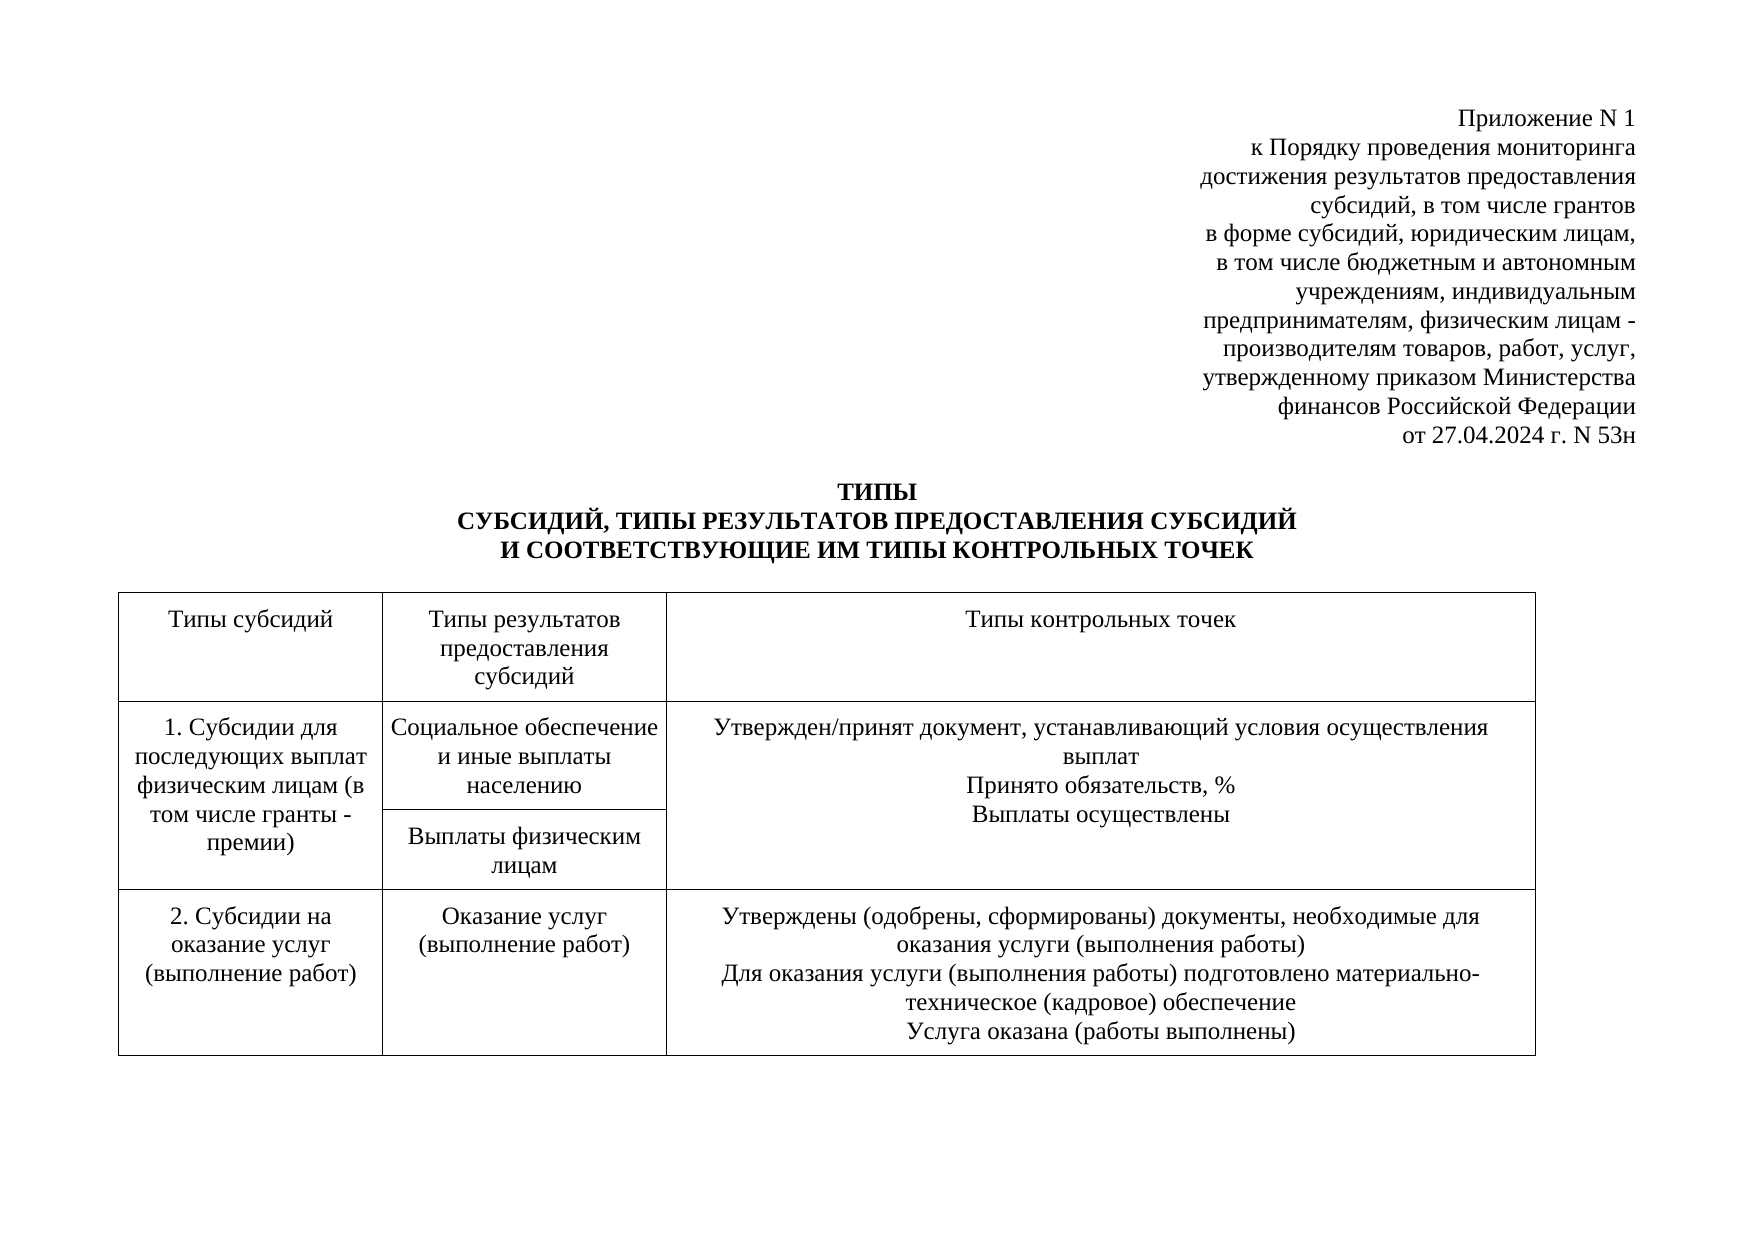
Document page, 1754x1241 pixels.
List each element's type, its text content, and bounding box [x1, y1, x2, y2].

table_cell Социальное обеспечение и иные выплаты населению [383, 702, 666, 809]
text в форме субсидий, юридическим лицам, [118, 218, 1636, 247]
table_cell Выплаты физическим лицам [383, 810, 666, 889]
table_header Типы субсидий [119, 593, 382, 701]
table_cell Утвержден/принят документ, устанавливающий условия осуществления выплат Принято обязательств, % Выплаты осуществлены [667, 702, 1535, 889]
text СУБСИДИЙ, ТИПЫ РЕЗУЛЬТАТОВ ПРЕДОСТАВЛЕНИЯ СУБСИДИЙ [118, 506, 1636, 535]
table_header Типы результатов предоставления субсидий [383, 593, 666, 701]
text к Порядку проведения мониторинга [118, 132, 1636, 161]
text финансов Российской Федерации [118, 391, 1636, 420]
text Приложение N 1 [118, 103, 1636, 132]
text утвержденному приказом Министерства [118, 362, 1636, 391]
table_cell 1. Субсидии для последующих выплат физическим лицам (в том числе гранты - премии) [119, 702, 382, 889]
text достижения результатов предоставления [118, 161, 1636, 190]
text в том числе бюджетным и автономным [118, 247, 1636, 276]
table_header Типы контрольных точек [667, 593, 1535, 701]
table_cell Утверждены (одобрены, сформированы) документы, необходимые для оказания услуги (выполнения работы) Для оказания услуги (выполнения работы) подготовлено материально-техническое (кадровое) обеспечение Услуга оказана (работы выполнены) [667, 890, 1535, 1055]
text субсидий, в том числе грантов [118, 190, 1636, 218]
text И СООТВЕТСТВУЮЩИЕ ИМ ТИПЫ КОНТРОЛЬНЫХ ТОЧЕК [118, 535, 1636, 563]
table_cell Оказание услуг (выполнение работ) [383, 890, 666, 1055]
text от 27.04.2024 г. N 53н [118, 420, 1636, 448]
text учреждениям, индивидуальным [118, 276, 1636, 305]
text предпринимателям, физическим лицам - [118, 305, 1636, 333]
text ТИПЫ [118, 477, 1636, 506]
text производителям товаров, работ, услуг, [118, 333, 1636, 362]
table_cell 2. Субсидии на оказание услуг (выполнение работ) [119, 890, 382, 1055]
